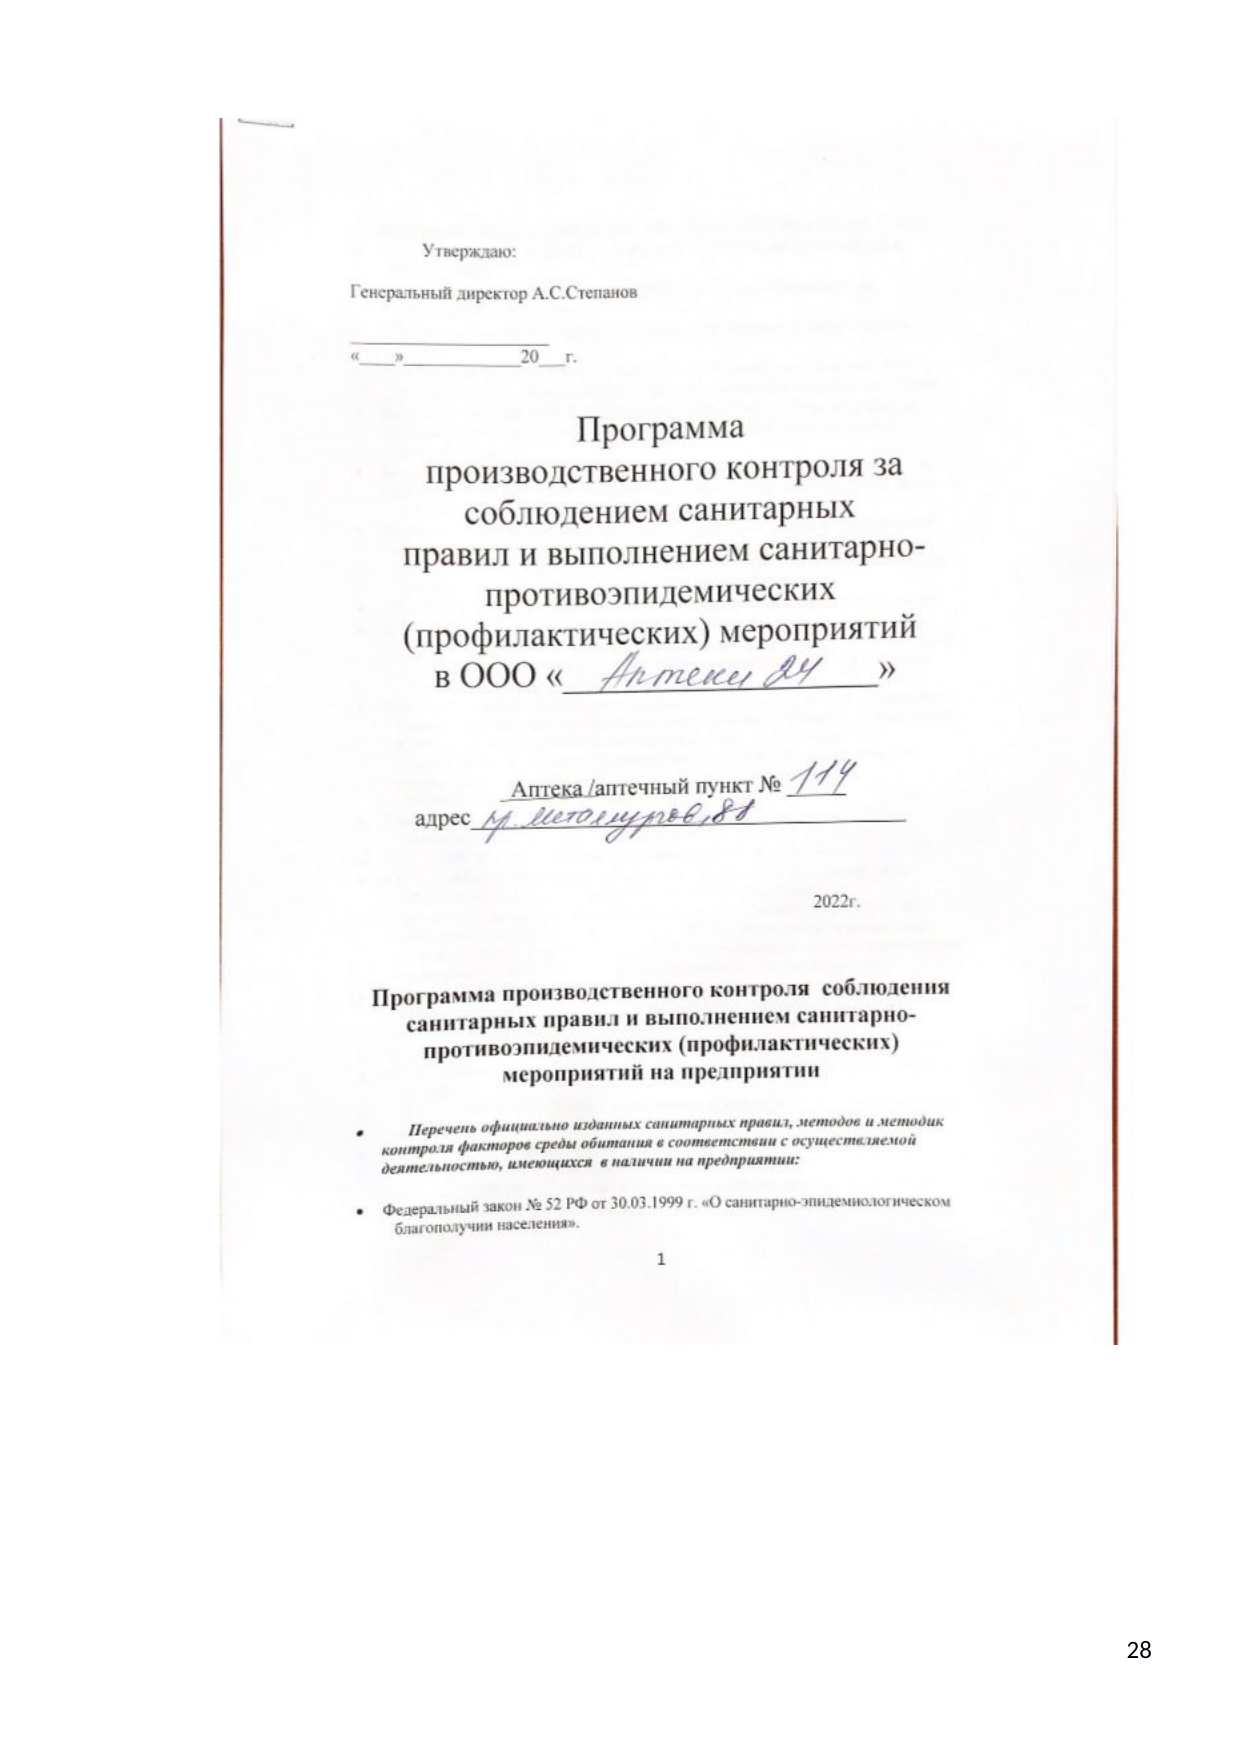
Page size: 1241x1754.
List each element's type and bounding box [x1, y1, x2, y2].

picture [177, 118, 1151, 1345]
